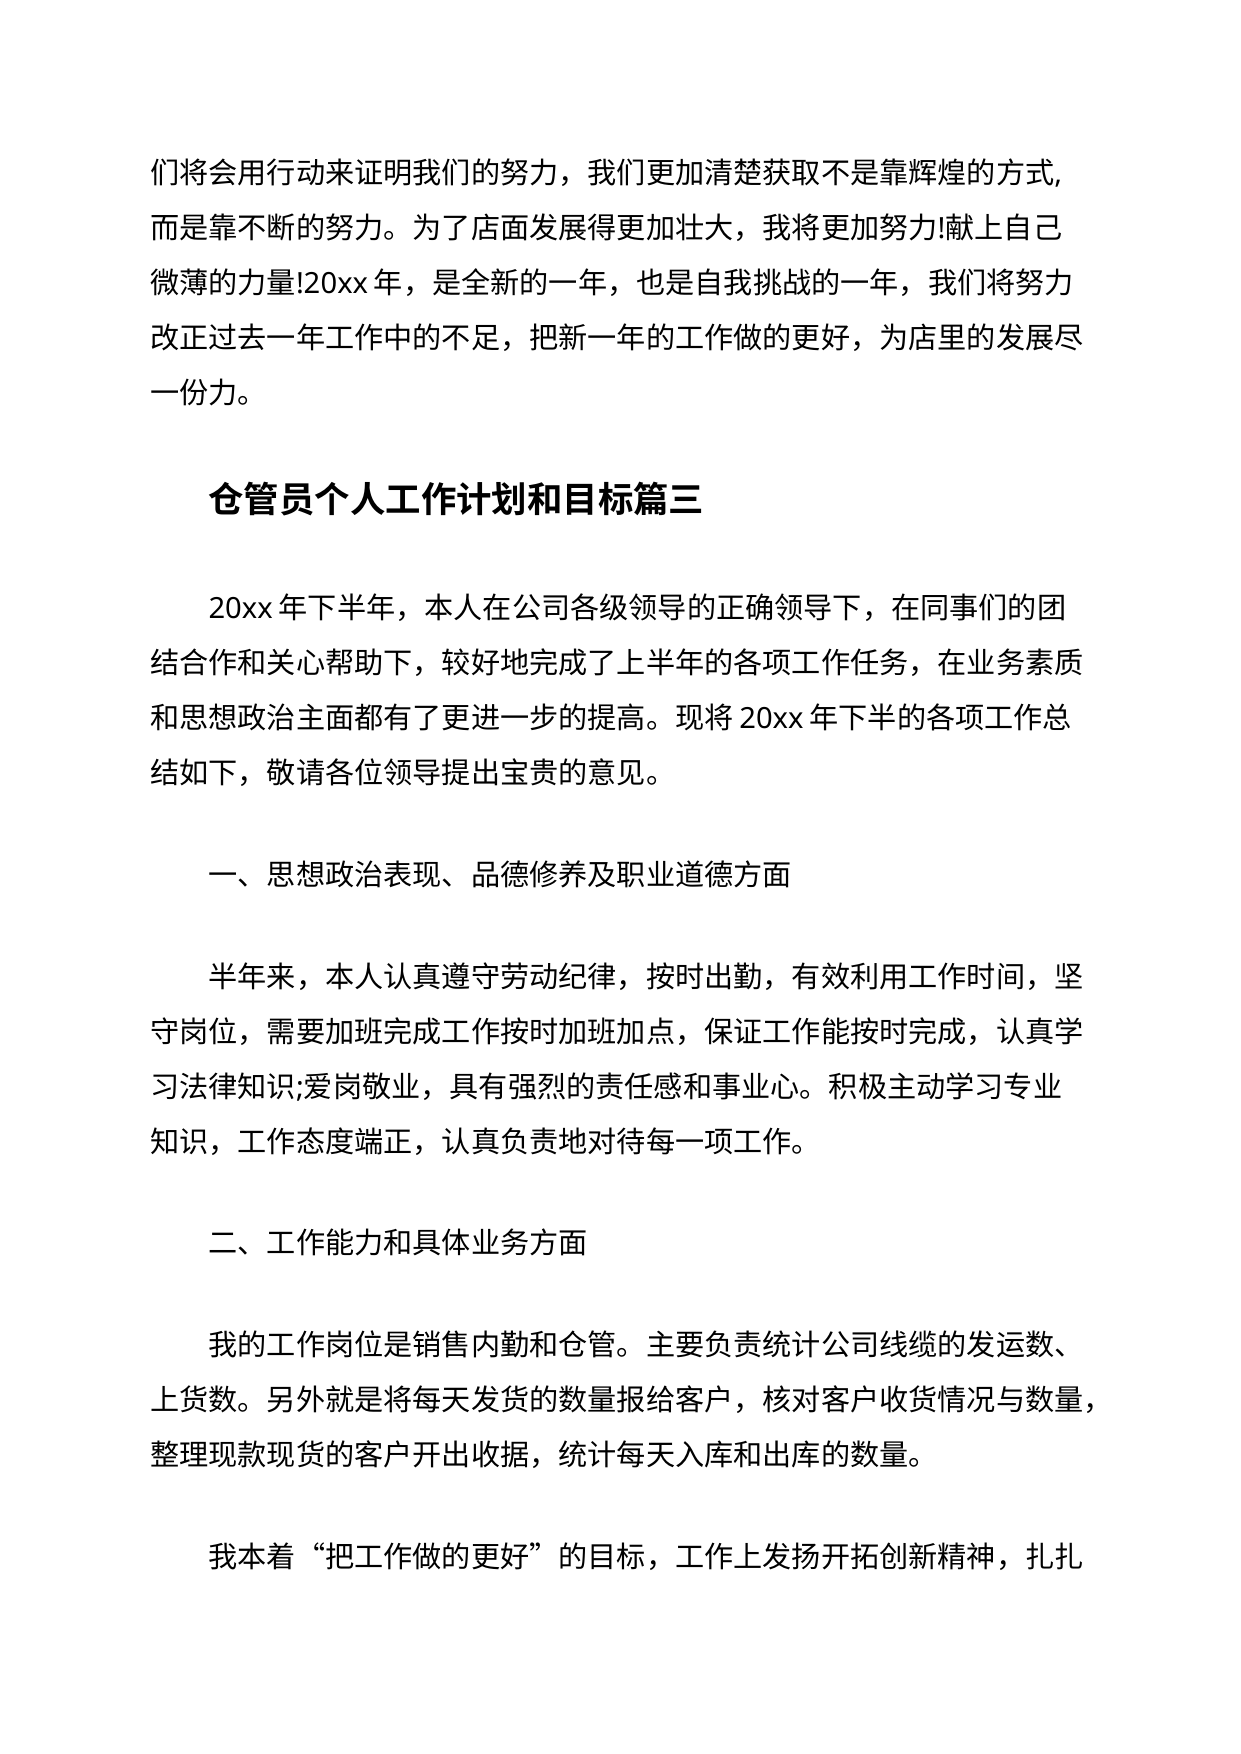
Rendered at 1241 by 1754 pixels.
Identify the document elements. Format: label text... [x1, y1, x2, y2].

text 半年来，本人认真遵守劳动纪律，按时出勤，有效利用工作时间，坚守岗位，需要加班完成工作按时加班加点，保证工作能按时完成，认真学习法律知识;爱岗敬业，具有强烈的责任感和事业心。积极主动学习专业知识，工作态度端正，认真负责地对待每一项工作。 [150, 953, 1090, 1161]
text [150, 150, 1090, 412]
text 我的工作岗位是销售内勤和仓管。主要负责统计公司线缆的发运数、上货数。另外就是将每天发货的数量报给客户，核对客户收货情况与数量，整理现款现货的客户开出收据，统计每天入库和出库的数量。 [150, 1322, 1090, 1474]
text 一、思想政治表现、品德修养及职业道德方面 [150, 852, 1090, 894]
text 仓管员个人工作计划和目标篇三 [150, 472, 1090, 523]
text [150, 1533, 1090, 1576]
text 二、工作能力和具体业务方面 [150, 1220, 1090, 1262]
text 20xx年下半年，本人在公司各级领导的正确领导下，在同事们的团结合作和关心帮助下，较好地完成了上半年的各项工作任务，在业务素质和思想政治主面都有了更进一步的提高。现将20xx年下半的各项工作总结如下，敬请各位领导提出宝贵的意见。 [150, 585, 1090, 792]
